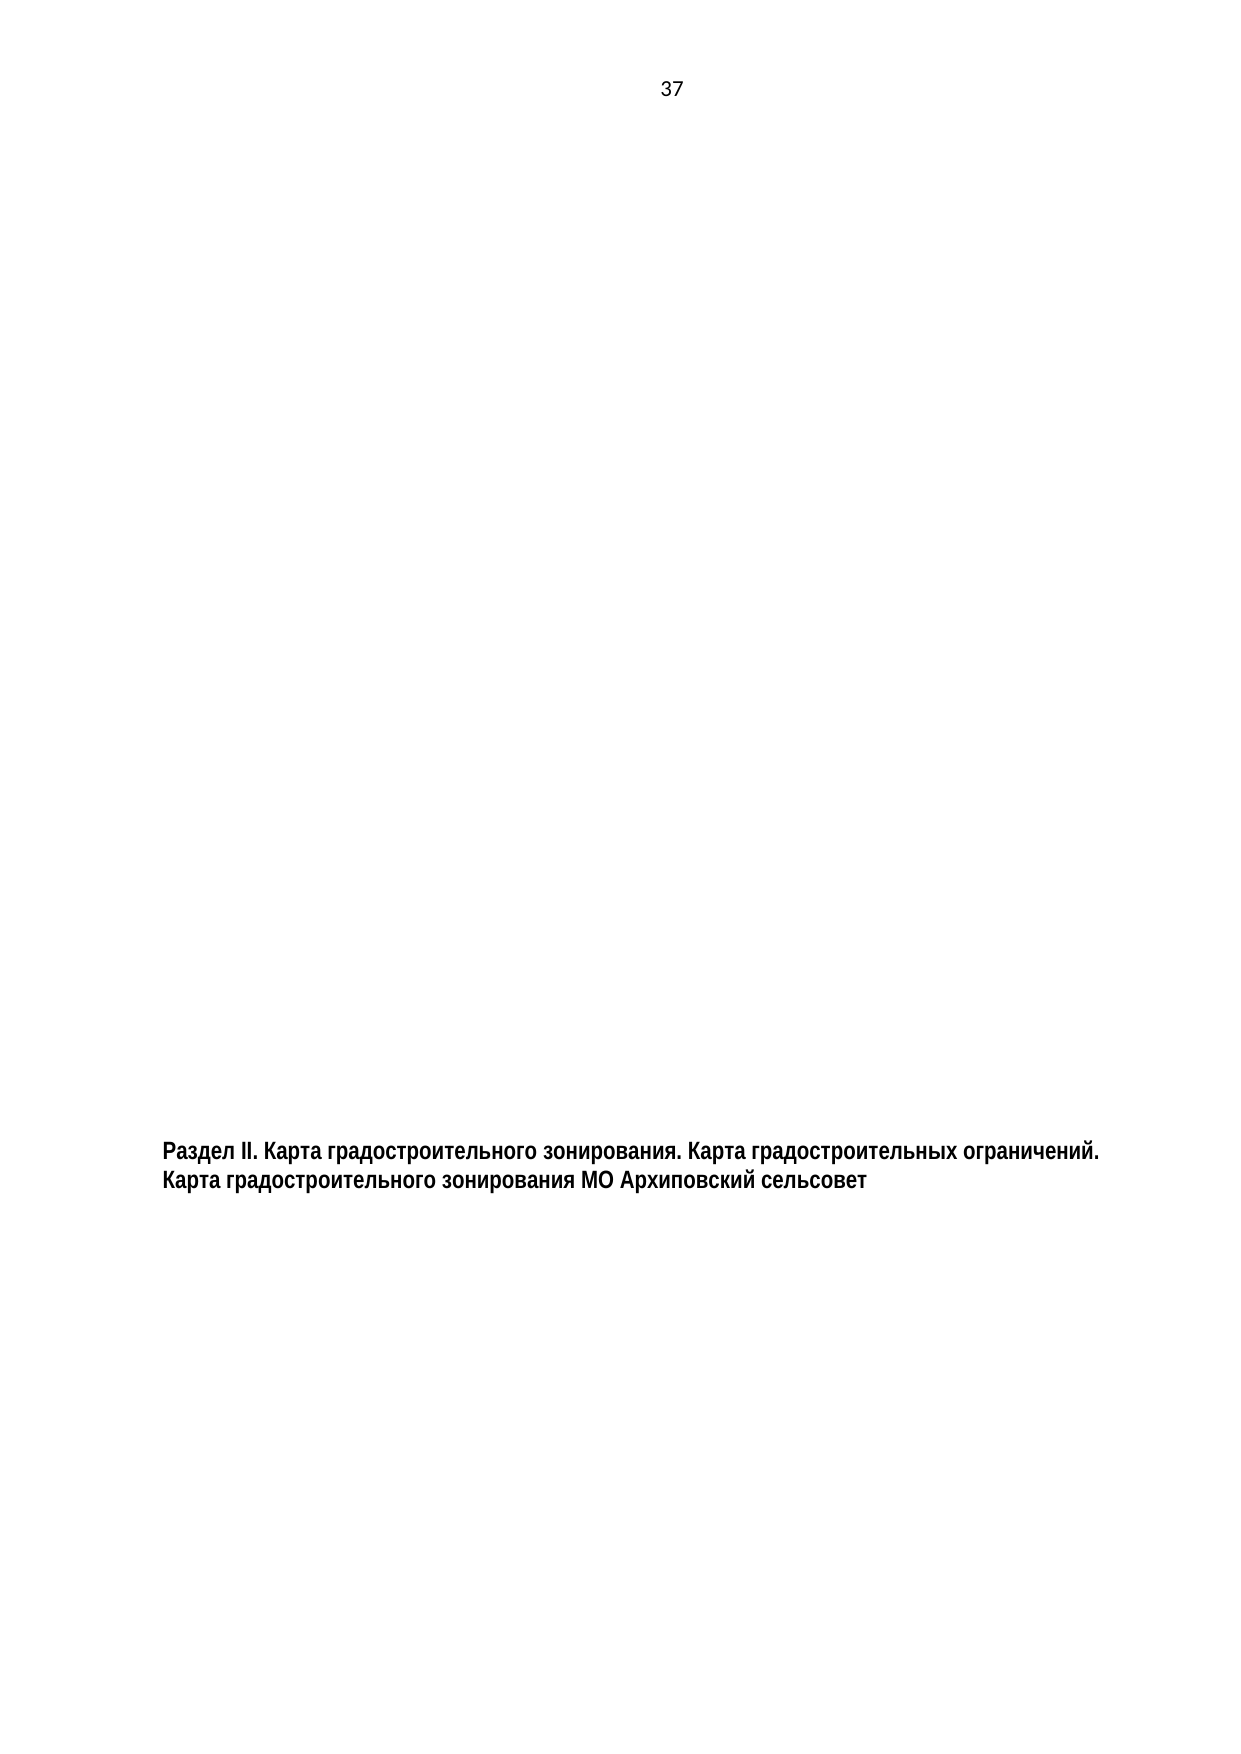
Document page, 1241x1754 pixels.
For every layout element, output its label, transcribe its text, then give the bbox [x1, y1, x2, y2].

subtitle Карта градостроительного зонирования МО Архиповский сельсовет [162, 1165, 1181, 1193]
subtitle Раздел II. Карта градостроительного зонирования. Карта градостроительных ограничений. [162, 1136, 1181, 1165]
